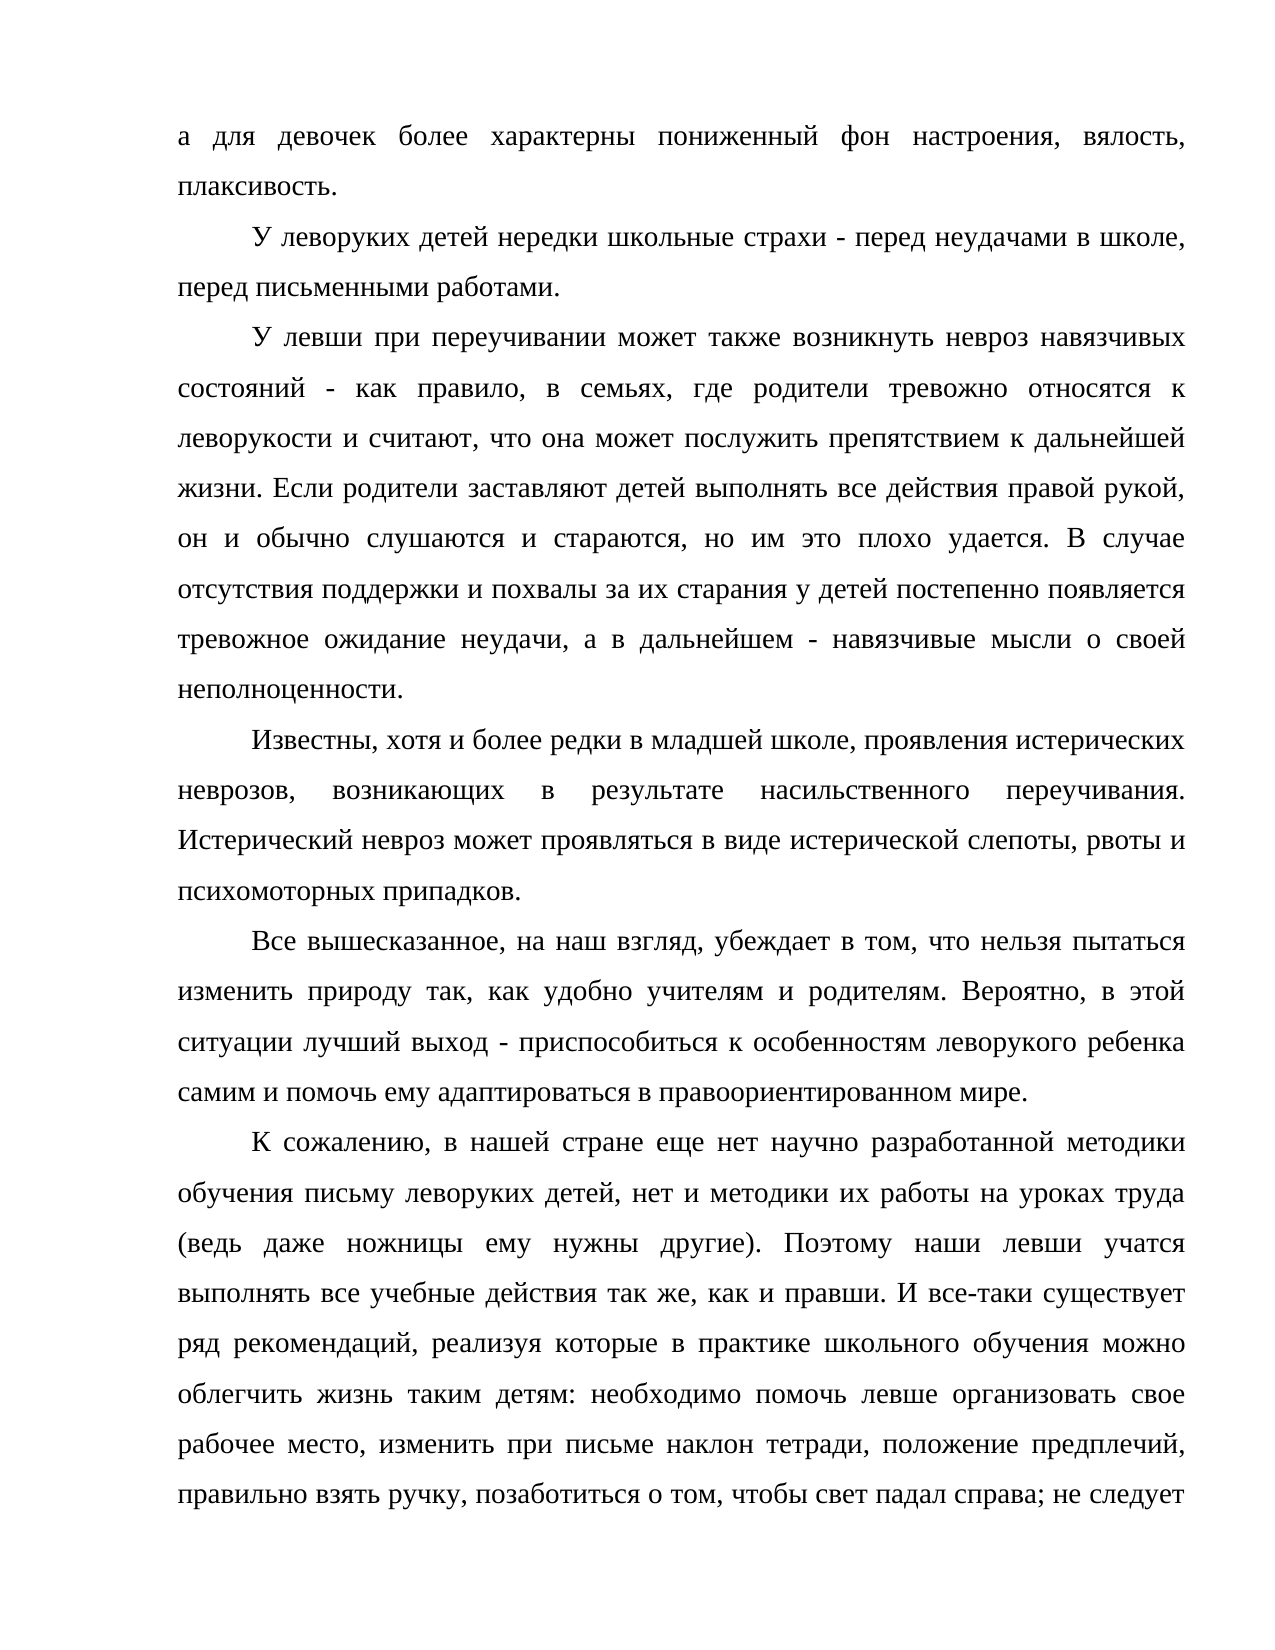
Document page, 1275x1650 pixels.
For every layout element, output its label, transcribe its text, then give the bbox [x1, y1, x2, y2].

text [177, 1124, 1186, 1510]
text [177, 118, 1186, 202]
text Известны, хотя и более редки в младшей школе, проявления истерических неврозов, возникающих в результате насильственного переучивания. Истерический невроз может проявляться в виде истерической слепоты, рвоты и психомоторных припадков. [177, 722, 1186, 906]
text Все вышесказанное, на наш взгляд, убеждает в том, что нельзя пытаться изменить природу так, как удобно учителям и родителям. Вероятно, в этой ситуации лучший выход - приспособиться к особенностям леворукого ребенка самим и помочь ему адаптироваться в правоориентированном мире. [177, 923, 1186, 1108]
text У леворуких детей нередки школьные страхи - перед неудачами в школе, перед письменными работами. [177, 219, 1186, 303]
text У левши при переучивании может также возникнуть невроз навязчивых состояний - как правило, в семьях, где родители тревожно относятся к леворукости и считают, что она может послужить препятствием к дальнейшей жизни. Если родители заставляют детей выполнять все действия правой рукой, он и обычно слушаются и стараются, но им это плохо удается. В случае отсутствия поддержки и похвалы за их старания у детей постепенно появляется тревожное ожидание неудачи, а в дальнейшем - навязчивые мысли о своей неполноценности. [177, 319, 1186, 705]
